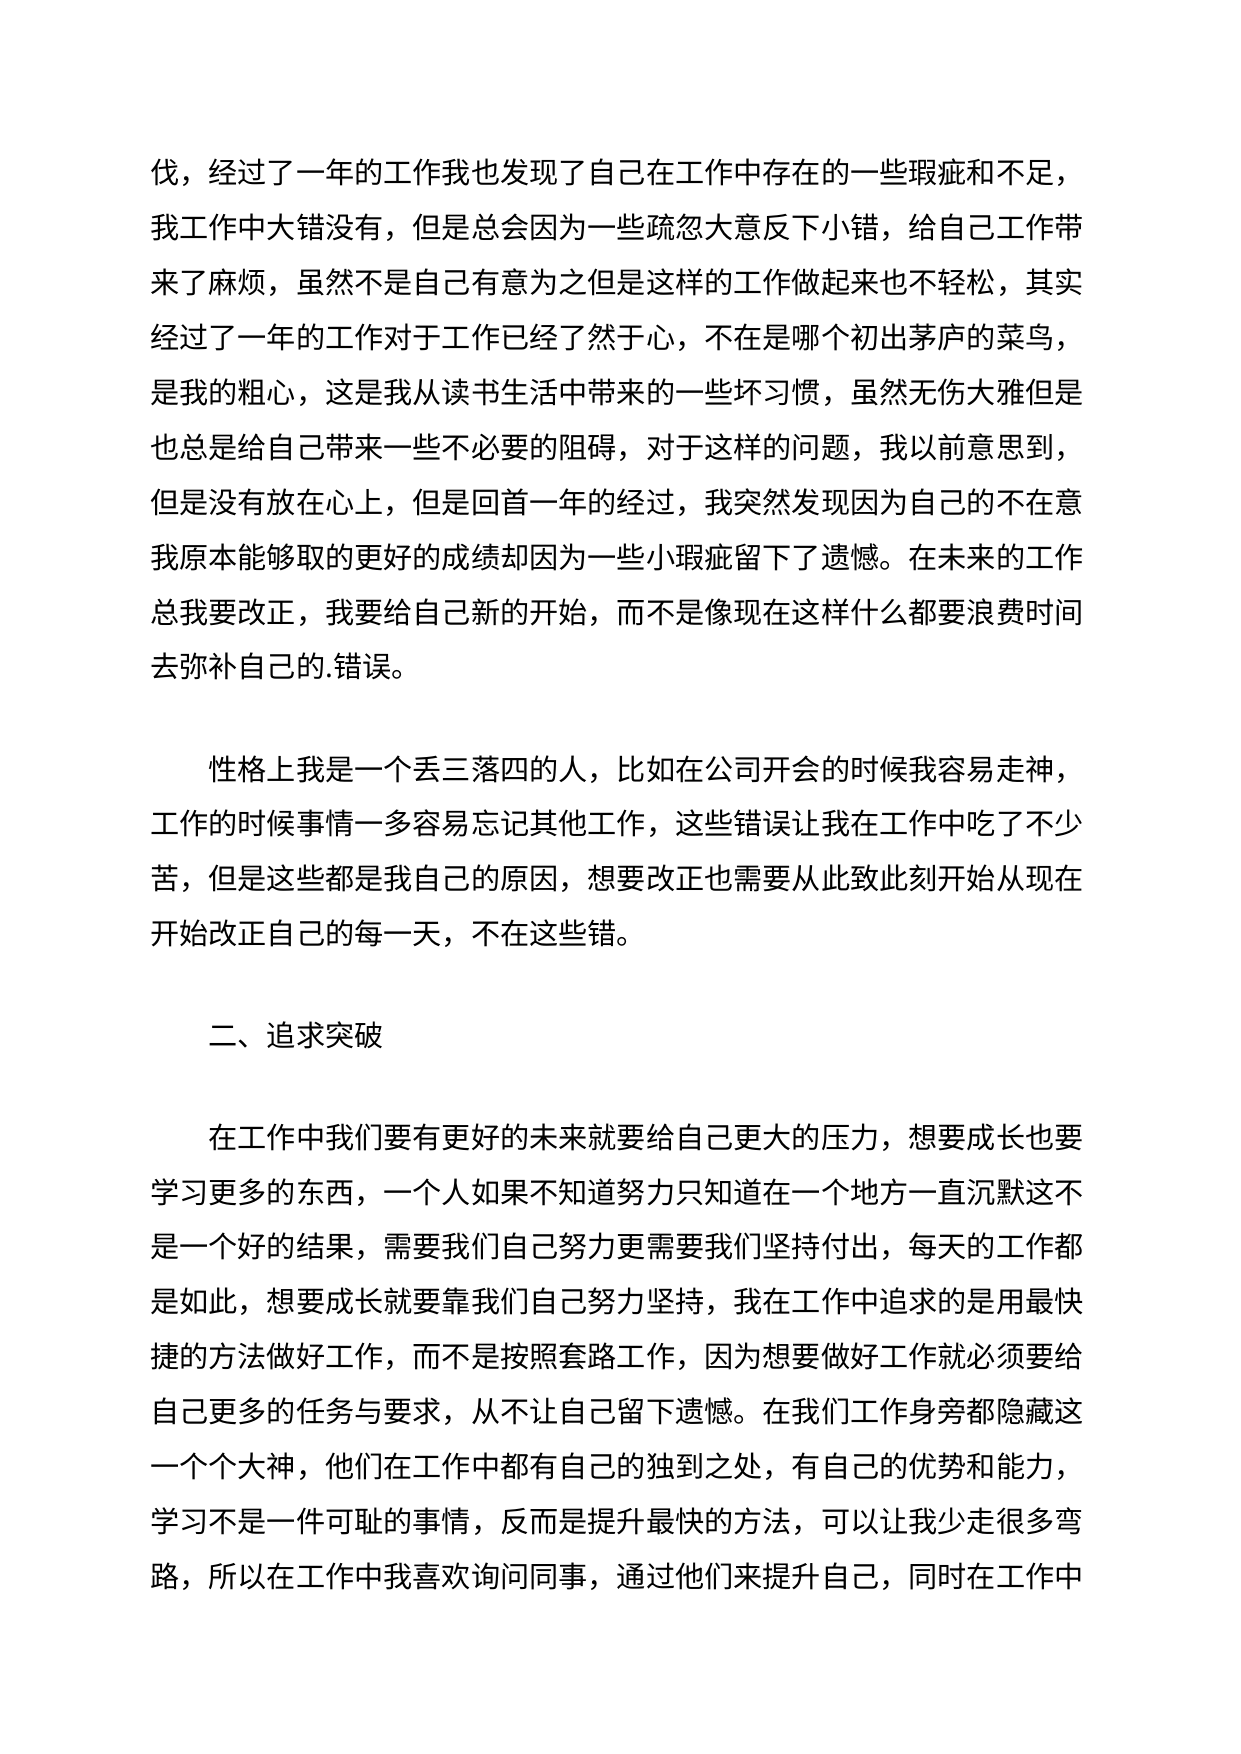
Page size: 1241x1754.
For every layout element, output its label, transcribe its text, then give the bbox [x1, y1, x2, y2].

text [150, 1114, 1090, 1596]
text 性格上我是一个丢三落四的人，比如在公司开会的时候我容易走神，工作的时候事情一多容易忘记其他工作，这些错误让我在工作中吃了不少苦，但是这些都是我自己的原因，想要改正也需要从此致此刻开始从现在开始改正自己的每一天，不在这些错。 [150, 746, 1090, 953]
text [150, 150, 1090, 686]
text 二、追求突破 [150, 1012, 1090, 1055]
